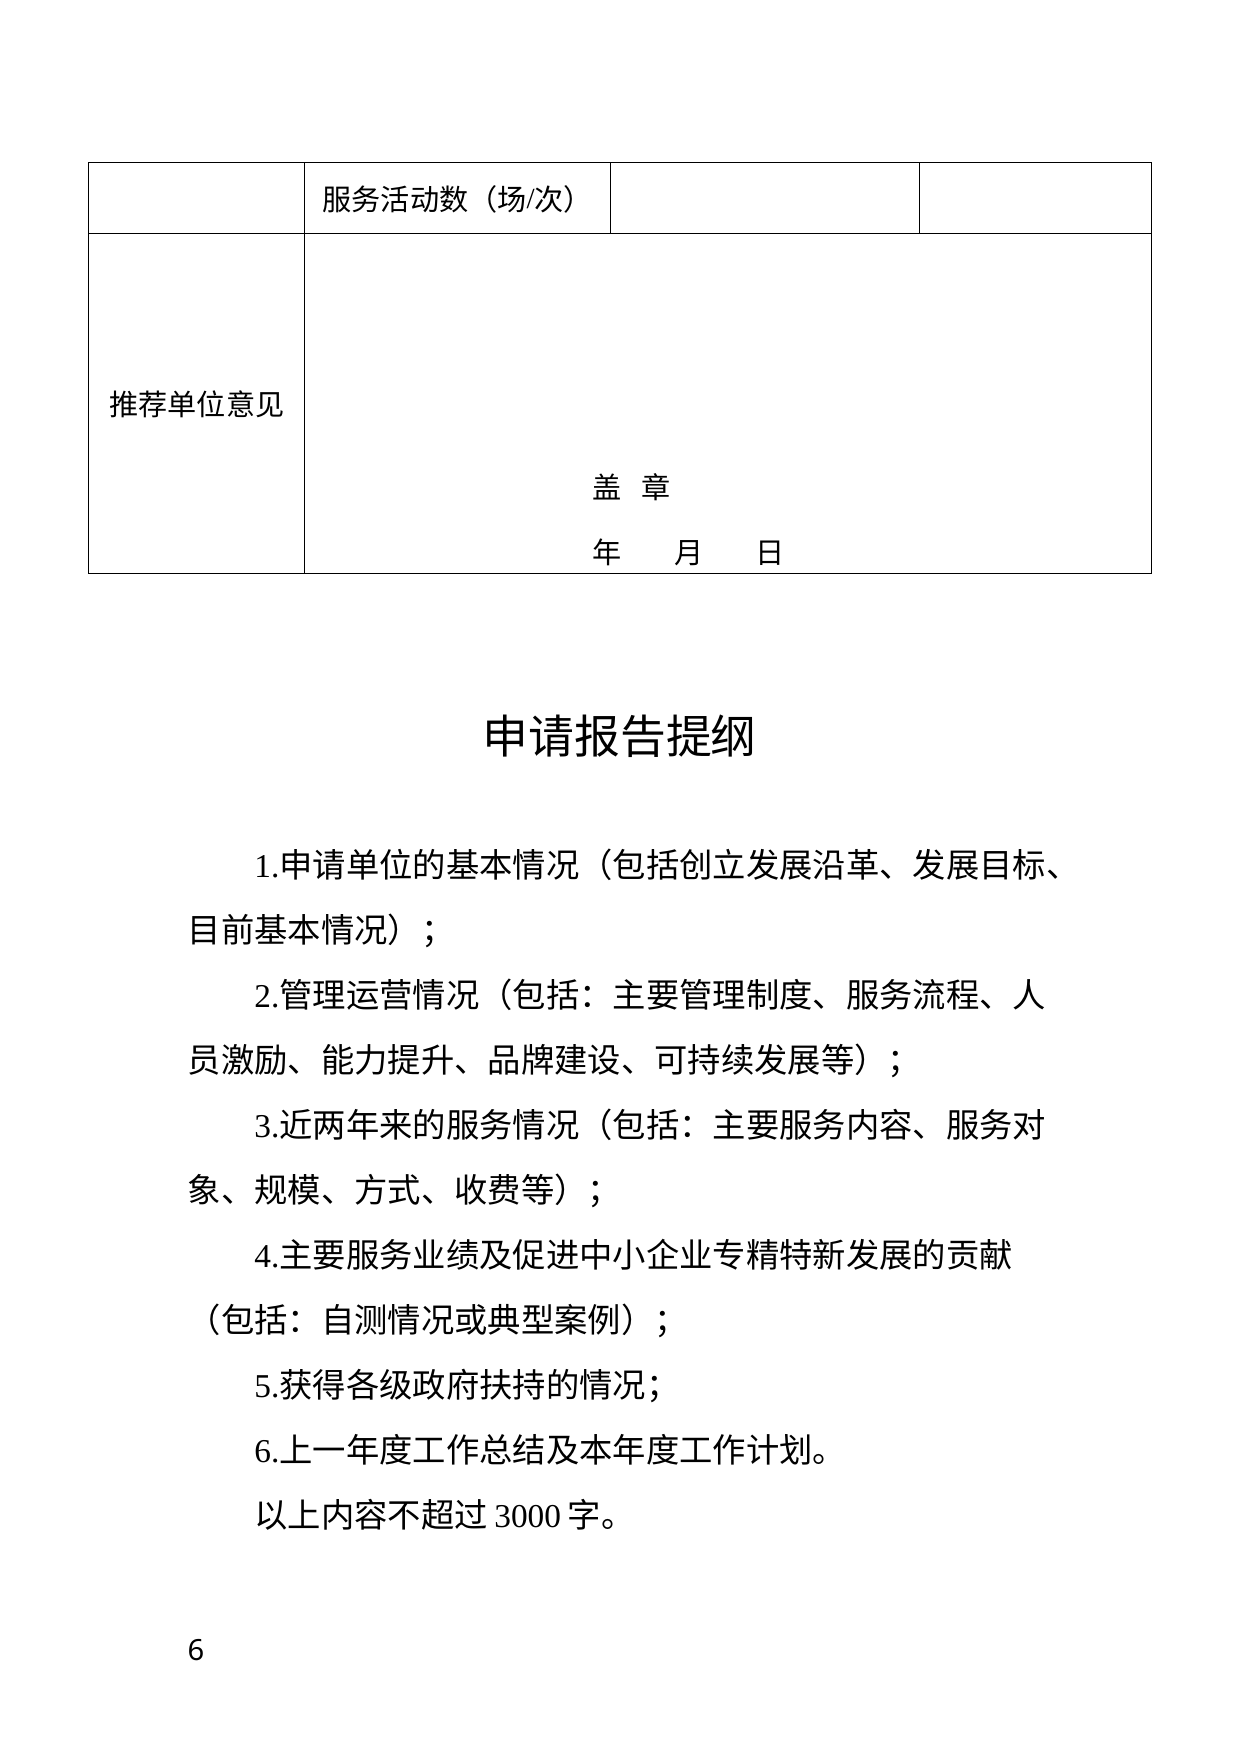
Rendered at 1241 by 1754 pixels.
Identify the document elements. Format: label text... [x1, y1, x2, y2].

table_cell 推荐单位意见 [89, 234, 304, 572]
table_cell 盖 章 年 月 日 [305, 234, 1151, 572]
text 5.获得各级政府扶持的情况； [187, 1351, 1053, 1416]
table_cell 服务活动数（场/次） [305, 163, 610, 233]
text 4.主要服务业绩及促进中小企业专精特新发展的贡献（包括：自测情况或典型案例）； [187, 1221, 1053, 1351]
table_cell [920, 163, 1151, 233]
text 2.管理运营情况（包括：主要管理制度、服务流程、人员激励、能力提升、品牌建设、可持续发展等）； [187, 961, 1053, 1091]
table_cell [611, 163, 919, 233]
text 3.近两年来的服务情况（包括：主要服务内容、服务对象、规模、方式、收费等）； [187, 1091, 1053, 1221]
text 1.申请单位的基本情况（包括创立发展沿革、发展目标、目前基本情况）； [187, 831, 1053, 961]
text 以上内容不超过3000字。 [187, 1481, 1053, 1546]
text 申请报告提纲 [187, 703, 1053, 766]
text 6.上一年度工作总结及本年度工作计划。 [187, 1416, 1053, 1481]
